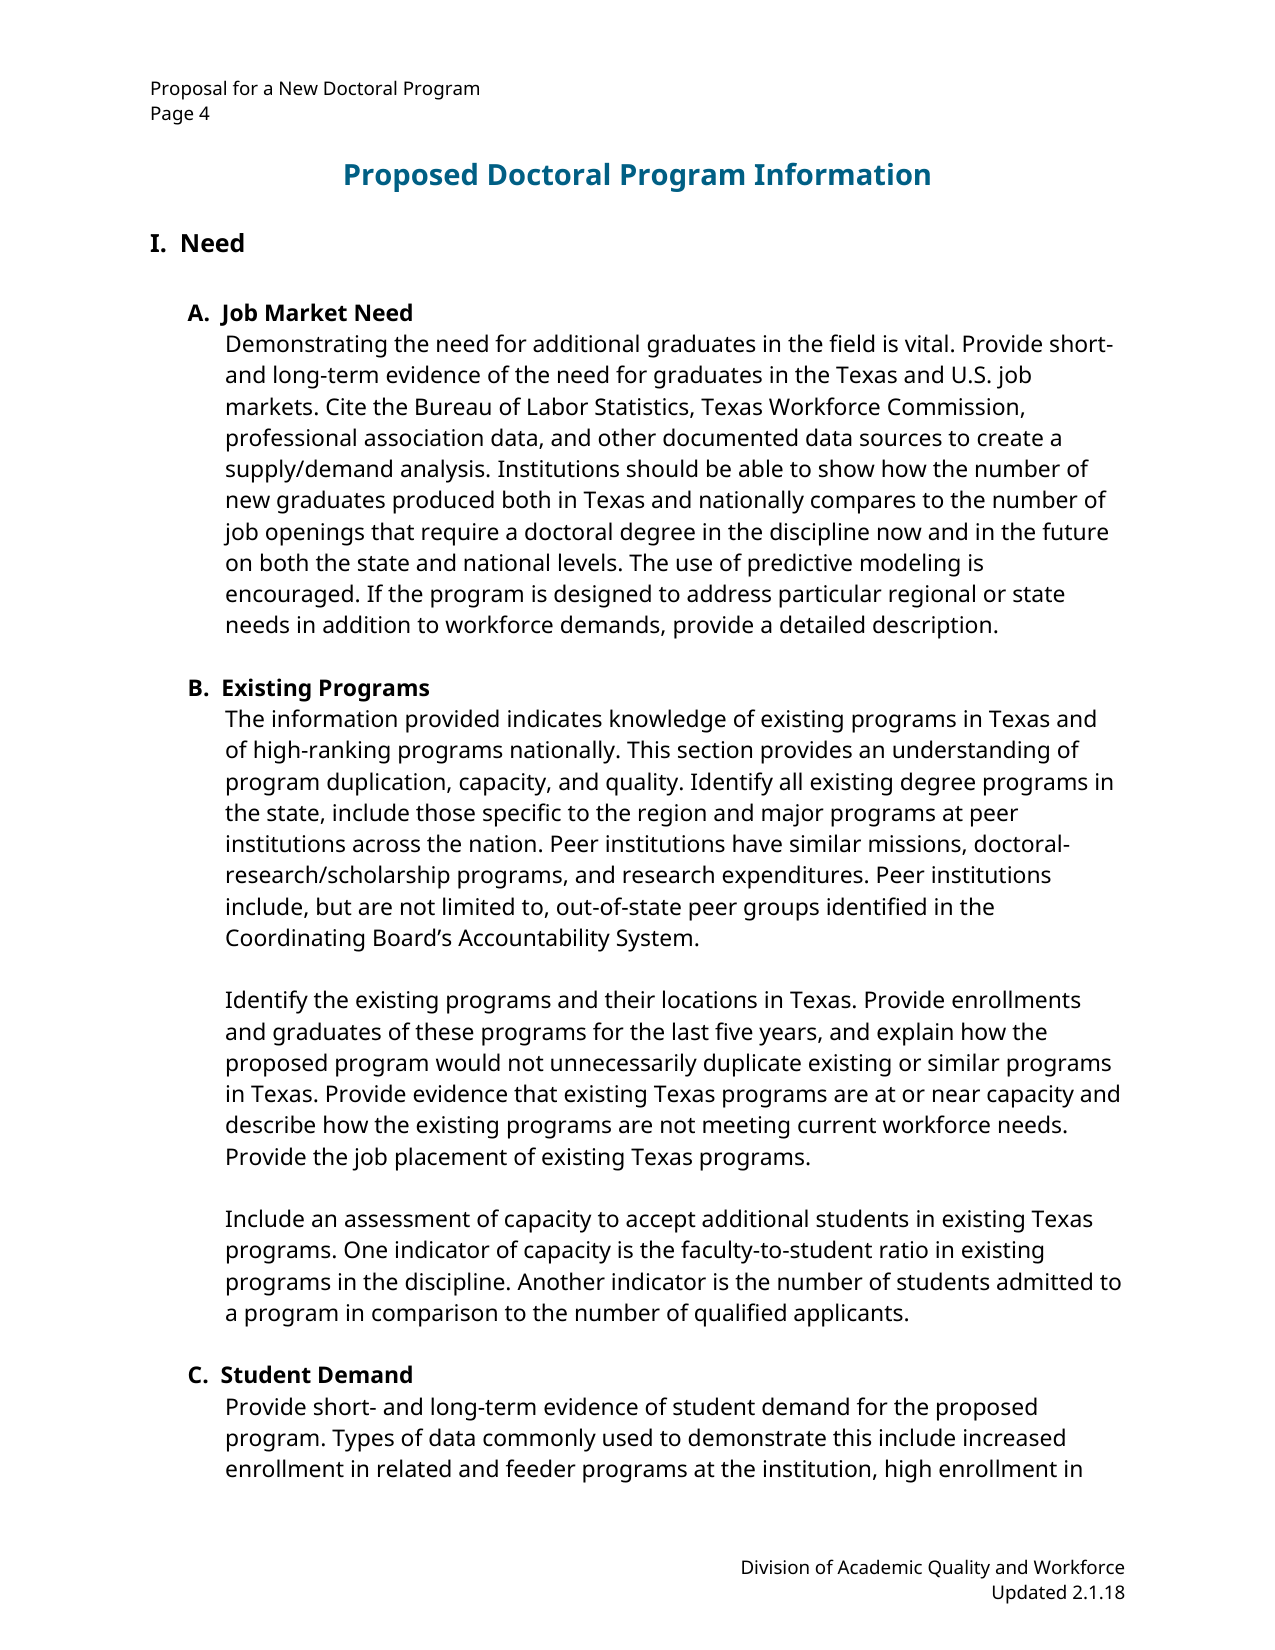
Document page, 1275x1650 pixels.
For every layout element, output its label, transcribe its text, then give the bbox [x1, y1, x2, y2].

subtitle Proposed Doctoral Program Information [150, 154, 1125, 194]
text Include an assessment of capacity to accept additional students in existing Texas programs. One indicator of capacity is the faculty-to-student ratio in existing programs in the discipline. Another indicator is the number of students admitted to a program in comparison to the number of qualified applicants. [225, 1203, 1125, 1328]
text Identify the existing programs and their locations in Texas. Provide enrollments and graduates of these programs for the last five years, and explain how the proposed program would not unnecessarily duplicate existing or similar programs in Texas. Provide evidence that existing Texas programs are at or near capacity and describe how the existing programs are not meeting current workforce needs. Provide the job placement of existing Texas programs. [225, 984, 1125, 1172]
text The information provided indicates knowledge of existing programs in Texas and of high-ranking programs nationally. This section provides an understanding of program duplication, capacity, and quality. Identify all existing degree programs in the state, include those specific to the region and major programs at peer institutions across the nation. Peer institutions have similar missions, doctoral-research/scholarship programs, and research expenditures. Peer institutions include, but are not limited to, out-of-state peer groups identified in the Coordinating Board’s Accountability System. [225, 703, 1125, 953]
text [225, 1391, 1129, 1484]
text Demonstrating the need for additional graduates in the field is vital. Provide short- and long-term evidence of the need for graduates in the Texas and U.S. job markets. Cite the Bureau of Labor Statistics, Texas Workforce Commission, professional association data, and other documented data sources to create a supply/demand analysis. Institutions should be able to show how the number of new graduates produced both in Texas and nationally compares to the number of job openings that require a doctoral degree in the discipline now and in the future on both the state and national levels. The use of predictive modeling is encouraged. If the program is designed to address particular regional or state needs in addition to workforce demands, provide a detailed description. [225, 328, 1125, 641]
subtitle A. Job Market Need [187, 297, 1125, 328]
subtitle C. Student Demand [187, 1359, 1125, 1391]
subtitle B. Existing Programs [187, 672, 1125, 703]
subtitle I. Need [150, 225, 1125, 259]
